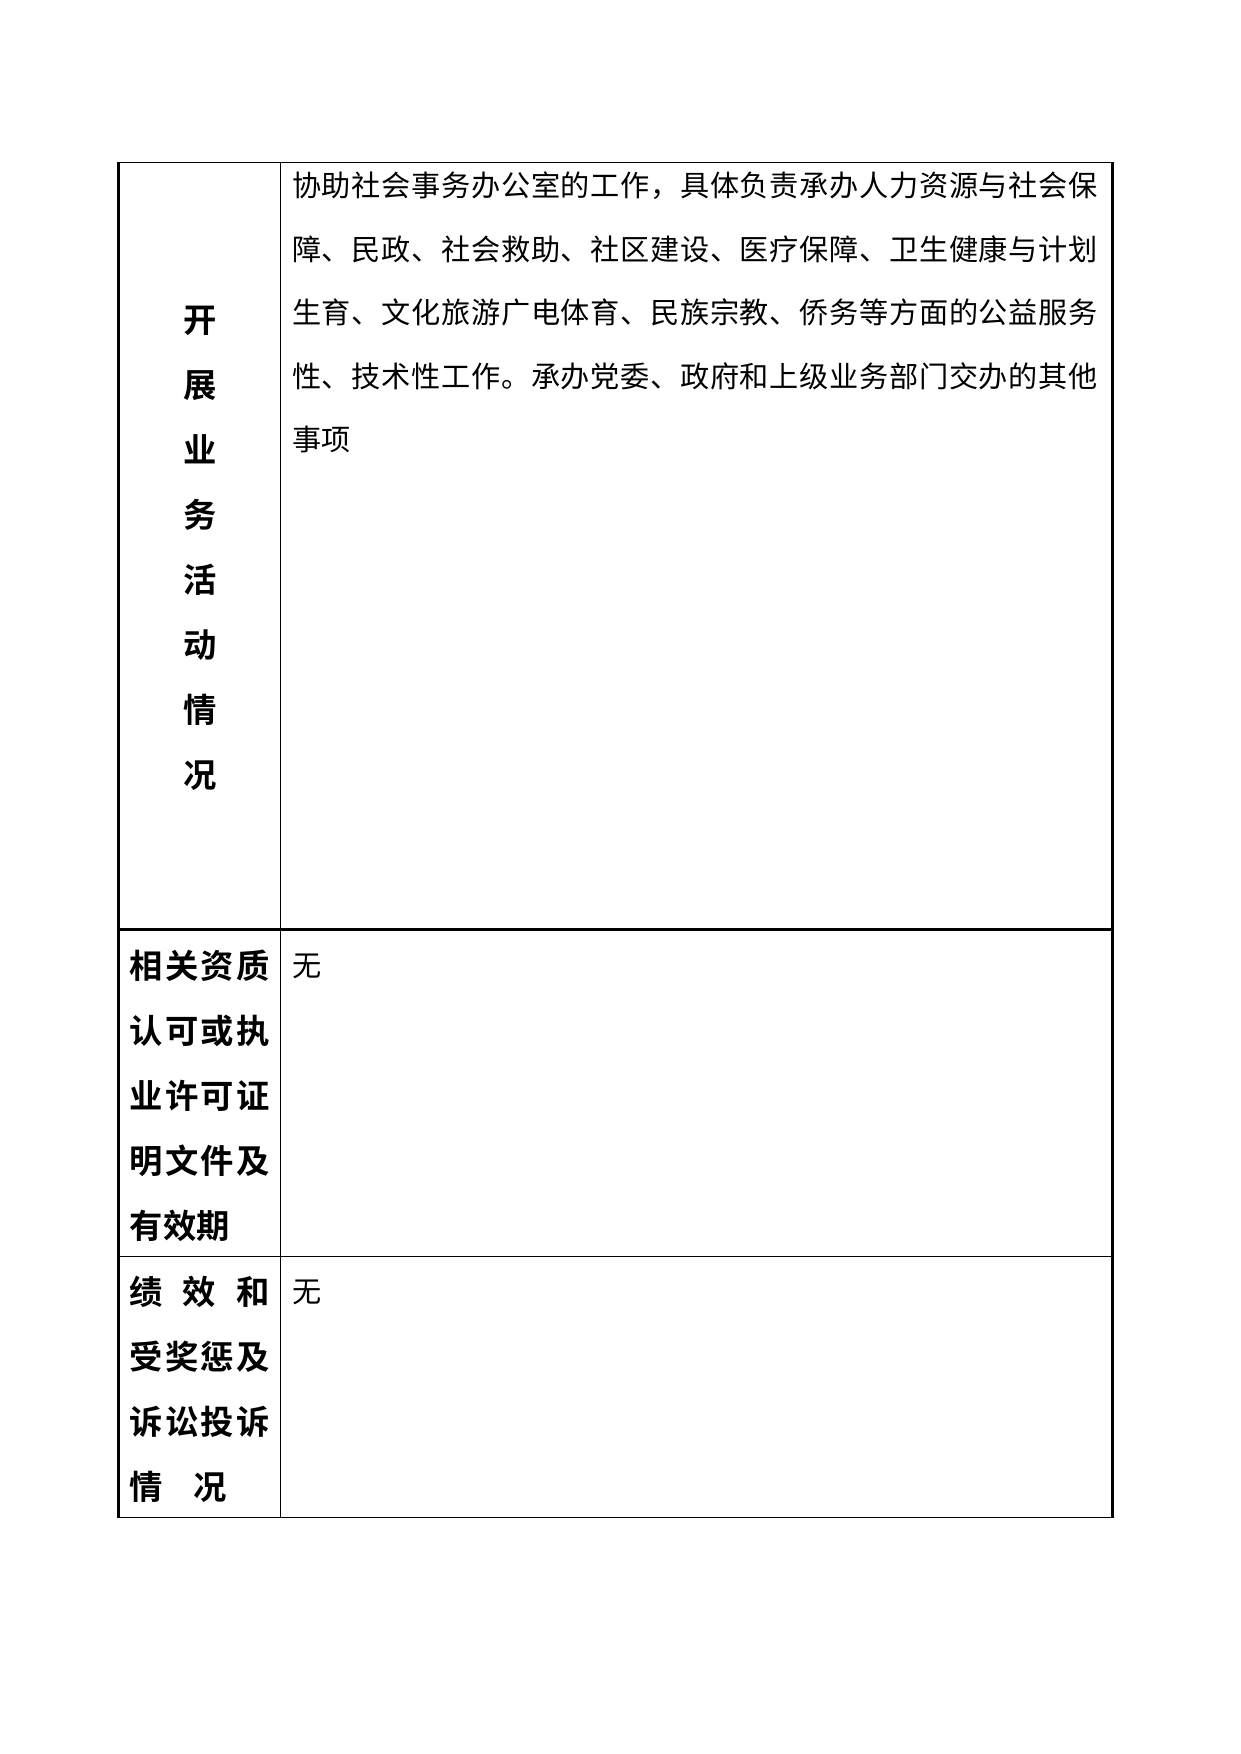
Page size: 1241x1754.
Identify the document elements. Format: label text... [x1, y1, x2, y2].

table_cell 协助社会事务办公室的工作，具体负责承办人力资源与社会保障、民政、社会救助、社区建设、医疗保障、卫生健康与计划生育、文化旅游广电体育、民族宗教、侨务等方面的公益服务性、技术性工作。承办党委、政府和上级业务部门交办的其他事项 [281, 163, 1111, 928]
table_cell 绩 效 和受奖惩及诉讼投诉情 况 [120, 1257, 280, 1517]
table_cell 无 [281, 1257, 1111, 1517]
table_cell 相关资质认可或执业许可证明文件及有效期 [120, 931, 280, 1256]
table_cell 无 [281, 931, 1111, 1256]
table_cell 开 展 业 务 活 动 情 况 [120, 163, 280, 928]
